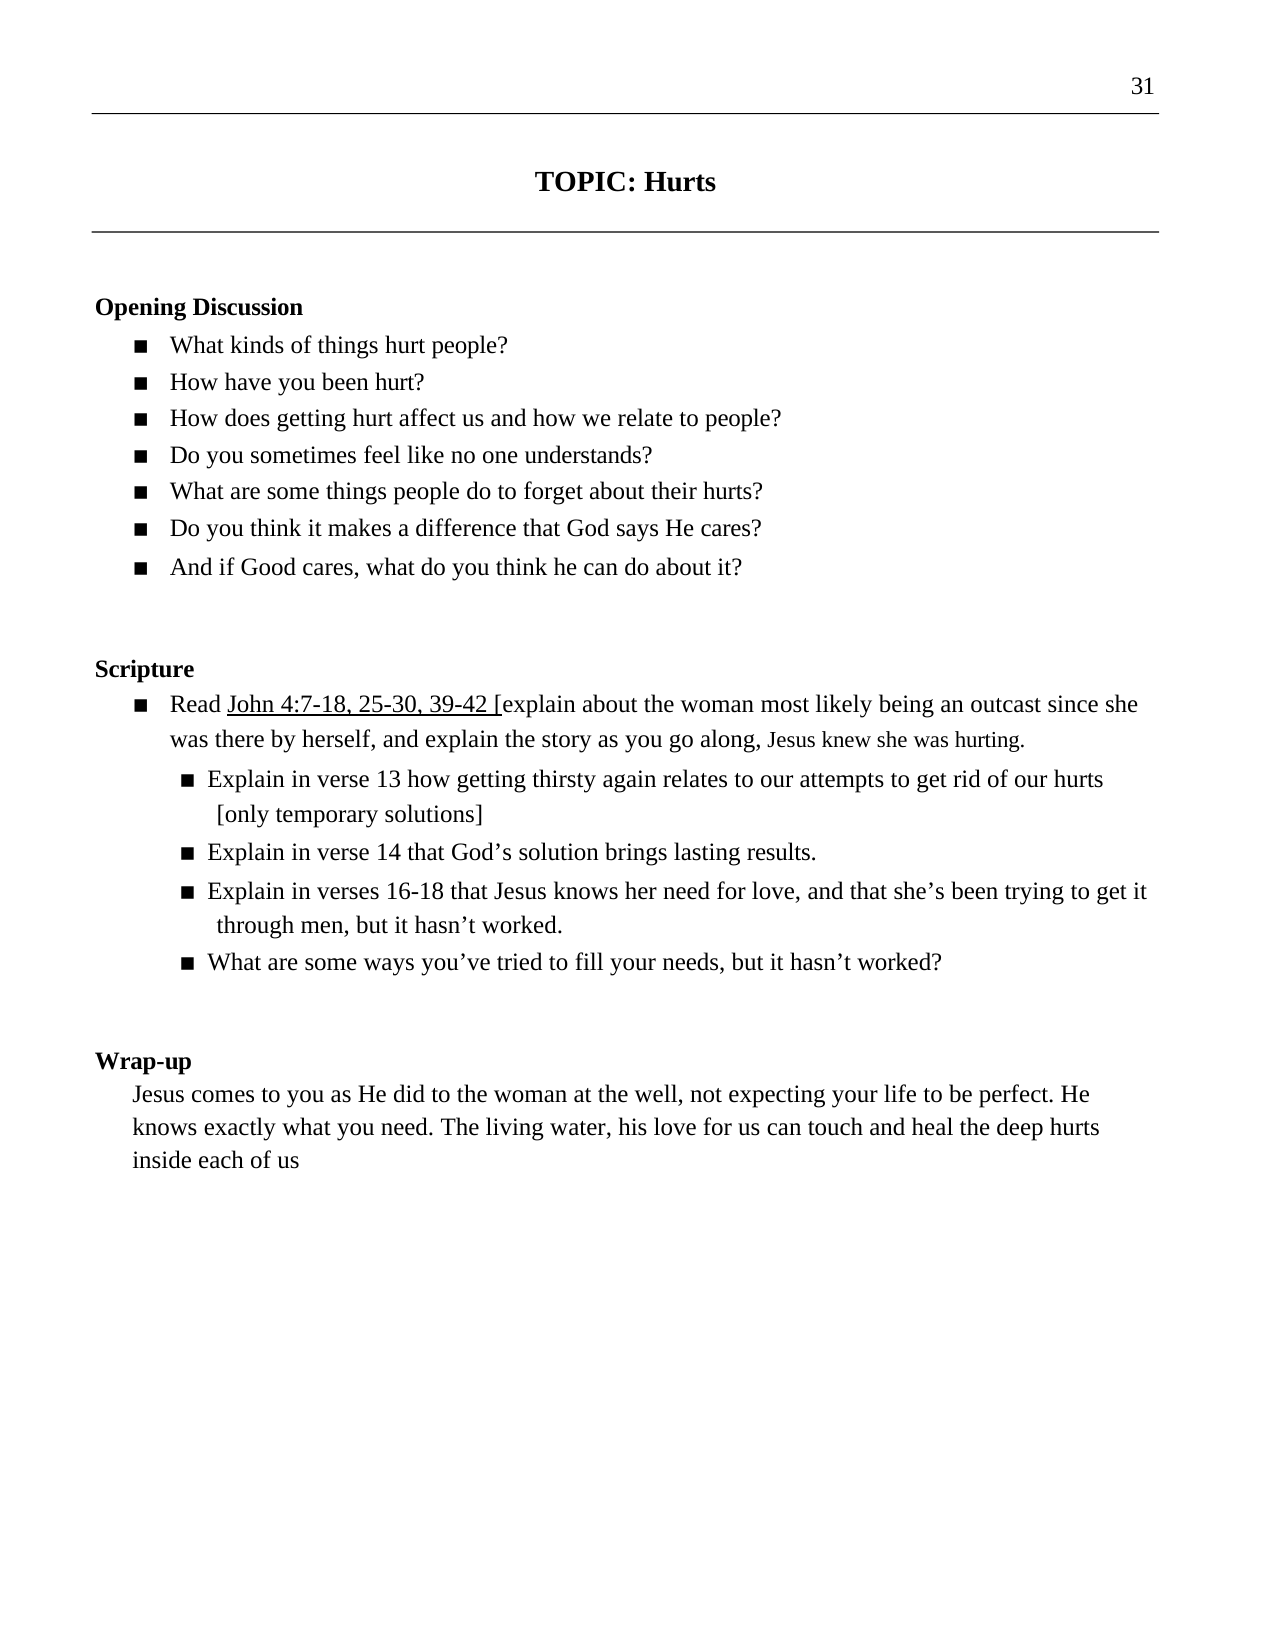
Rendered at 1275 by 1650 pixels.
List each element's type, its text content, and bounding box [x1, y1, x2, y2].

list What are some things people do to forget about their hurts? [132, 470, 1198, 507]
list What are some ways you’ve tried to fill your needs, but it hasn’t worked? [179, 944, 1198, 978]
list Explain in verse 13 how getting thirsty again relates to our attempts to get rid of our hurts [only temporary solutions] [179, 761, 1104, 828]
list Read John 4:7-18, 25-30, 39-42 [explain about the woman most likely being an outcast since she was there by herself, and explain the story as you go along, Jesus knew she was hurting. [132, 686, 1138, 753]
list And if Good cares, what do you think he can do about it? [132, 543, 1198, 583]
subtitle Wrap-up [94, 1046, 1198, 1074]
list Explain in verses 16-18 that Jesus knows her need for love, and that she’s been trying to get it through men, but it hasn’t worked. [179, 872, 1147, 939]
text Jesus comes to you as He did to the woman at the well, not expecting your life to be perfect. He knows exactly what you need. The living water, his love for us can touch and heal the deep hurts inside each of us [132, 1079, 1146, 1173]
list How have you been hurt? [132, 361, 1198, 398]
subtitle Scripture [94, 654, 1198, 683]
list Do you sometimes feel like no one understands? [132, 434, 1198, 470]
subtitle Opening Discussion [94, 292, 1198, 321]
list Explain in verse 14 that God’s solution brings lasting results. [179, 833, 1198, 867]
list Do you think it makes a difference that God says He cares? [132, 507, 1198, 543]
list What kinds of things hurt people? [132, 321, 1198, 361]
list How does getting hurt affect us and how we relate to people? [132, 398, 1198, 434]
subtitle TOPIC: Hurts [294, 164, 956, 198]
